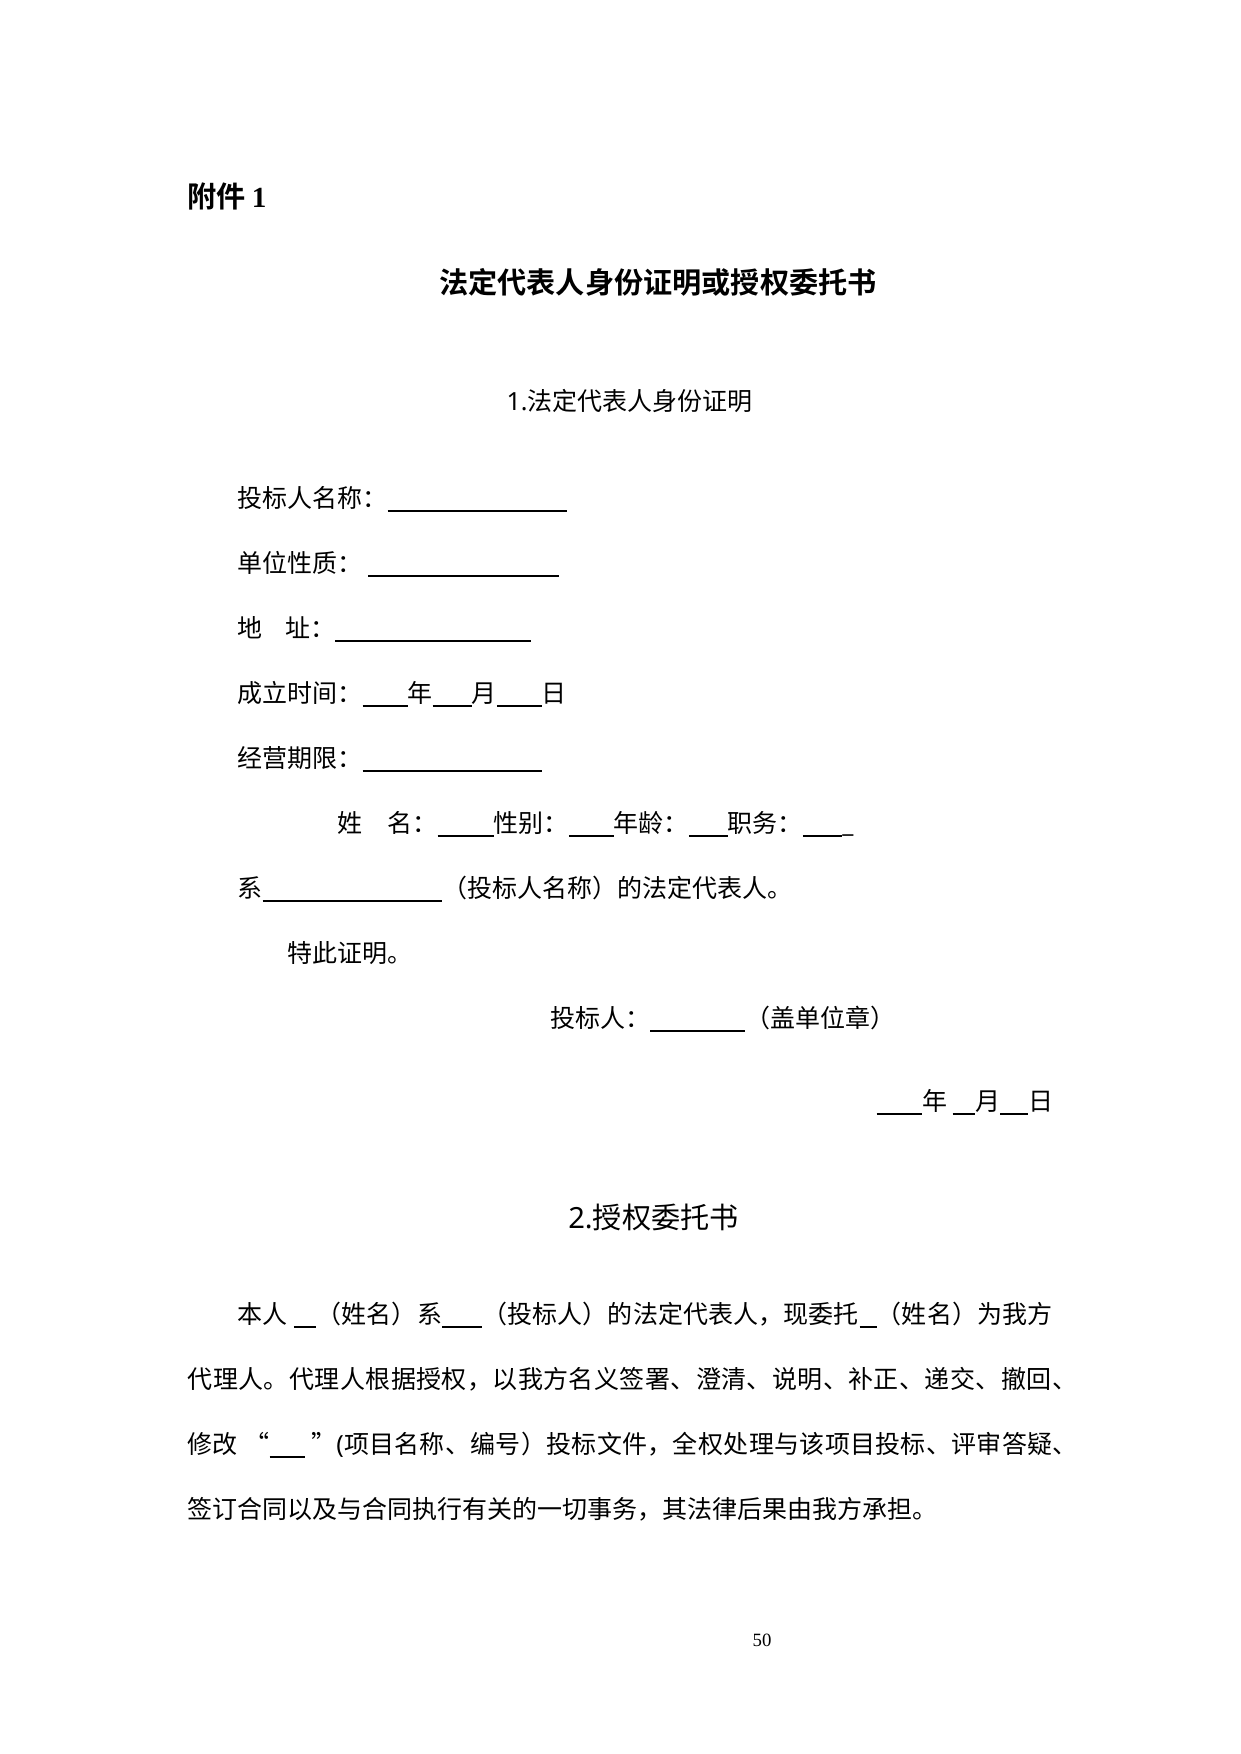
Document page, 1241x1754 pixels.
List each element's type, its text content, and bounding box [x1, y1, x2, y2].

text 附件1 [187, 162, 1053, 227]
text 姓名： 性别： 年龄： 职务： _ [187, 789, 1053, 854]
text 投标人名称： [187, 464, 1053, 529]
text 法定代表人身份证明或授权委托书 [262, 248, 1053, 313]
text 系 （投标人名称）的法定代表人。 [187, 854, 1053, 919]
text 年 月 日 [187, 1067, 1053, 1132]
text 本人 （姓名）系 （投标人）的法定代表人，现委托 （姓名）为我方代理人。代理人根据授权，以我方名义签署、澄清、说明、补正、递交、撤回、修改 “ ”(项目名称、编号）投标文件，全权处理与该项目投标、评审答疑、签订合同以及与合同执行有关的一切事务，其法律后果由我方承担。 [187, 1281, 1053, 1541]
text 经营期限： [187, 724, 1053, 789]
text 2.授权委托书 [187, 1183, 1053, 1248]
text 特此证明。 [187, 919, 1053, 984]
text 1.法定代表人身份证明 [187, 367, 1053, 432]
text 投标人： （盖单位章） [187, 984, 1053, 1049]
text 地 址： [187, 594, 1053, 659]
text 成立时间： 年 月 日 [187, 659, 1053, 724]
text 单位性质： [187, 529, 1053, 594]
